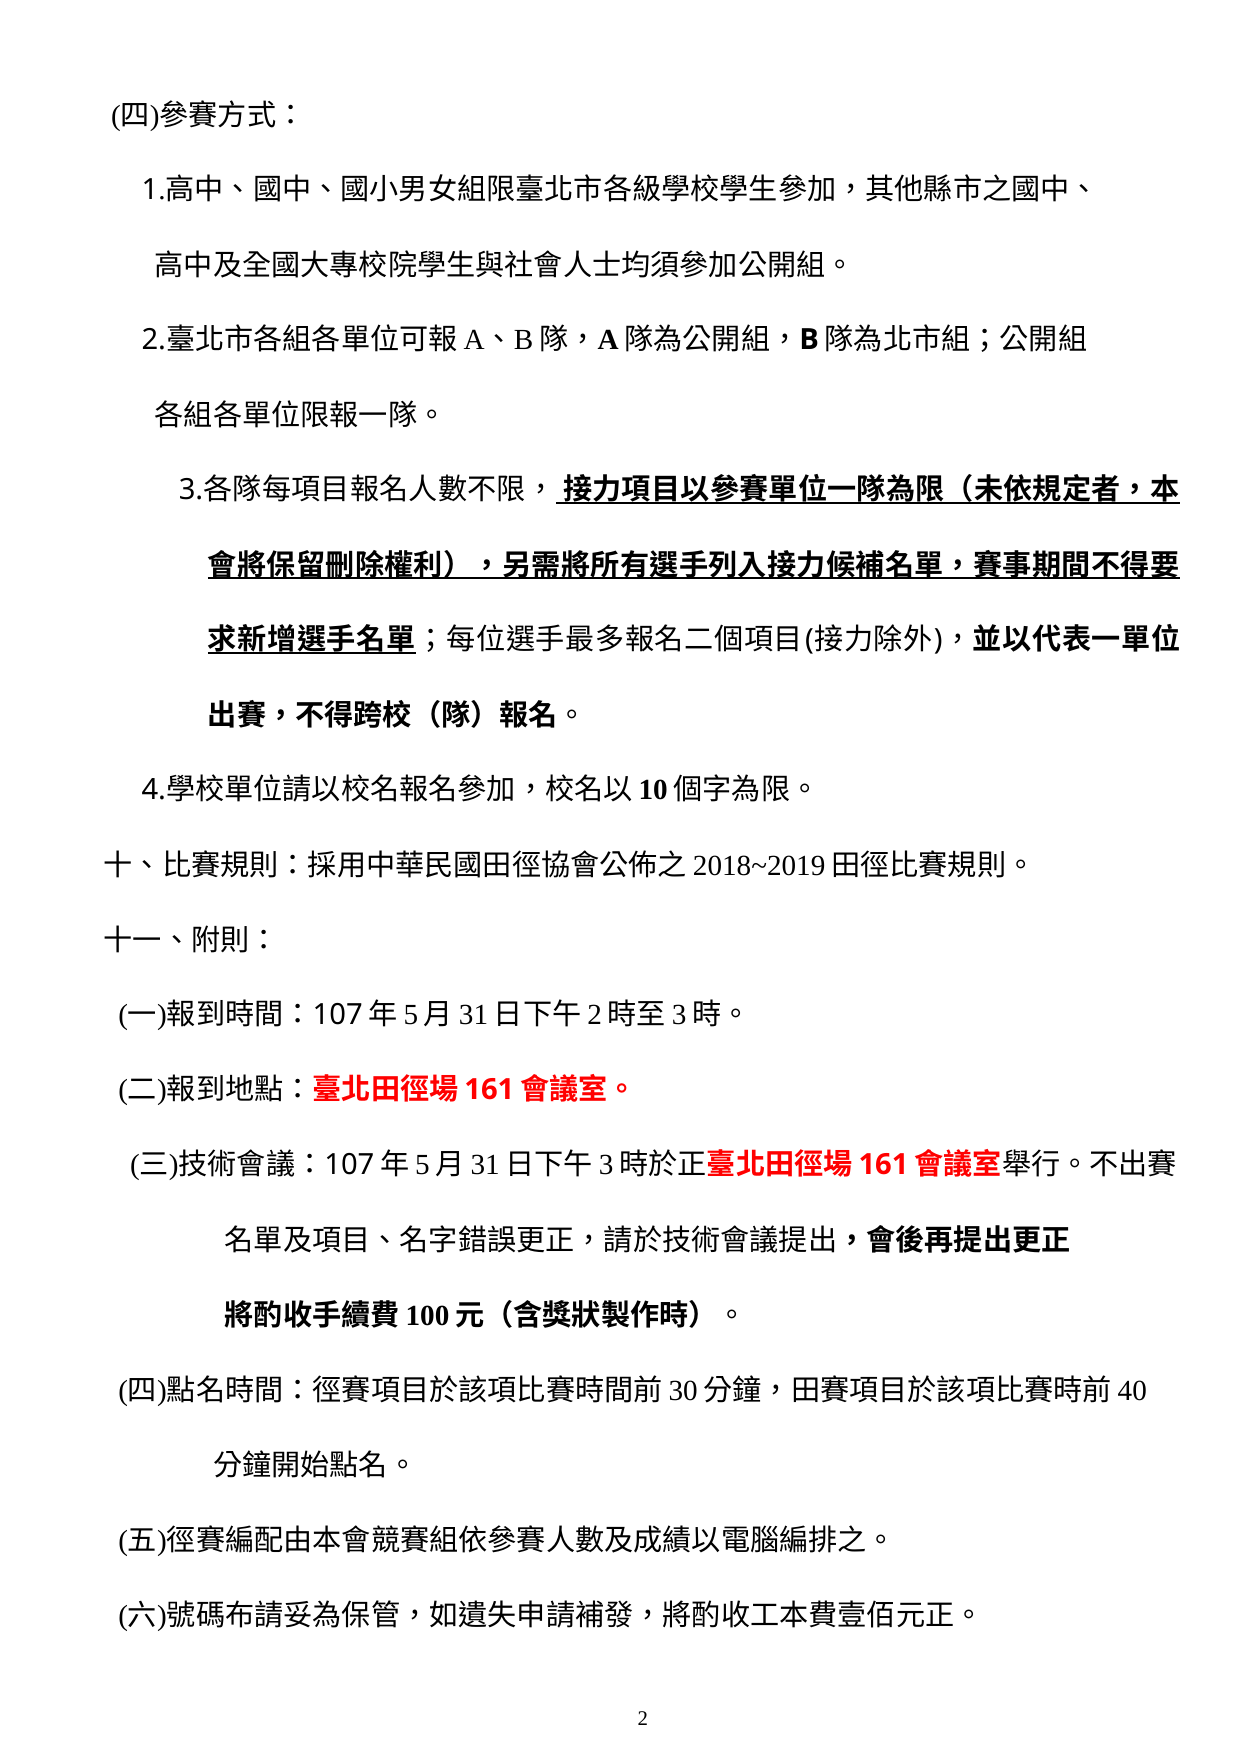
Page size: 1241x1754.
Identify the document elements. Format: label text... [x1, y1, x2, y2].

text (四)點名時間：徑賽項目於該項比賽時間前30分鐘，田賽項目於該項比賽時前40 [103, 1350, 1181, 1425]
text 4.學校單位請以校名報名參加，校名以10個字為限。 [103, 750, 1181, 825]
text 2.臺北市各組各單位可報A、B隊，A隊為公開組，B隊為北市組；公開組 [103, 300, 1181, 375]
text (六)號碼布請妥為保管，如遺失申請補發，將酌收工本費壹佰元正。 [103, 1575, 1181, 1650]
text (四)參賽方式： [103, 75, 1181, 150]
text 十一、附則： [103, 900, 1181, 975]
text 將酌收手續費100元（含獎狀製作時）。 [122, 1275, 1181, 1350]
text (五)徑賽編配由本會競賽組依參賽人數及成績以電腦編排之。 [103, 1500, 1181, 1575]
text (三)技術會議：107年5月31日下午3時於正臺北田徑場161會議室舉行。不出賽 [122, 1125, 1181, 1200]
text (一)報到時間：107年5月31日下午2時至3時。 [103, 975, 1220, 1050]
text 高中及全國大專校院學生與社會人士均須參加公開組。 [103, 225, 1181, 300]
text 各組各單位限報一隊。 [103, 375, 1181, 450]
text 十、比賽規則：採用中華民國田徑協會公佈之2018~2019田徑比賽規則。 [103, 825, 1181, 900]
text 3.各隊每項目報名人數不限， 接力項目以參賽單位一隊為限（未依規定者，本會將保留刪除權利），另需將所有選手列入接力候補名單，賽事期間不得要求新增選手名單；每位選手最多報名二個項目(接力除外)，並以代表一單位出賽，不得跨校（隊）報名。 [178, 450, 1181, 750]
text 1.高中、國中、國小男女組限臺北市各級學校學生參加，其他縣市之國中、 [103, 150, 1181, 225]
text 名單及項目、名字錯誤更正，請於技術會議提出，會後再提出更正 [122, 1200, 1181, 1275]
text (二)報到地點：臺北田徑場161會議室。 [103, 1050, 1220, 1125]
text 分鐘開始點名。 [103, 1425, 1181, 1500]
